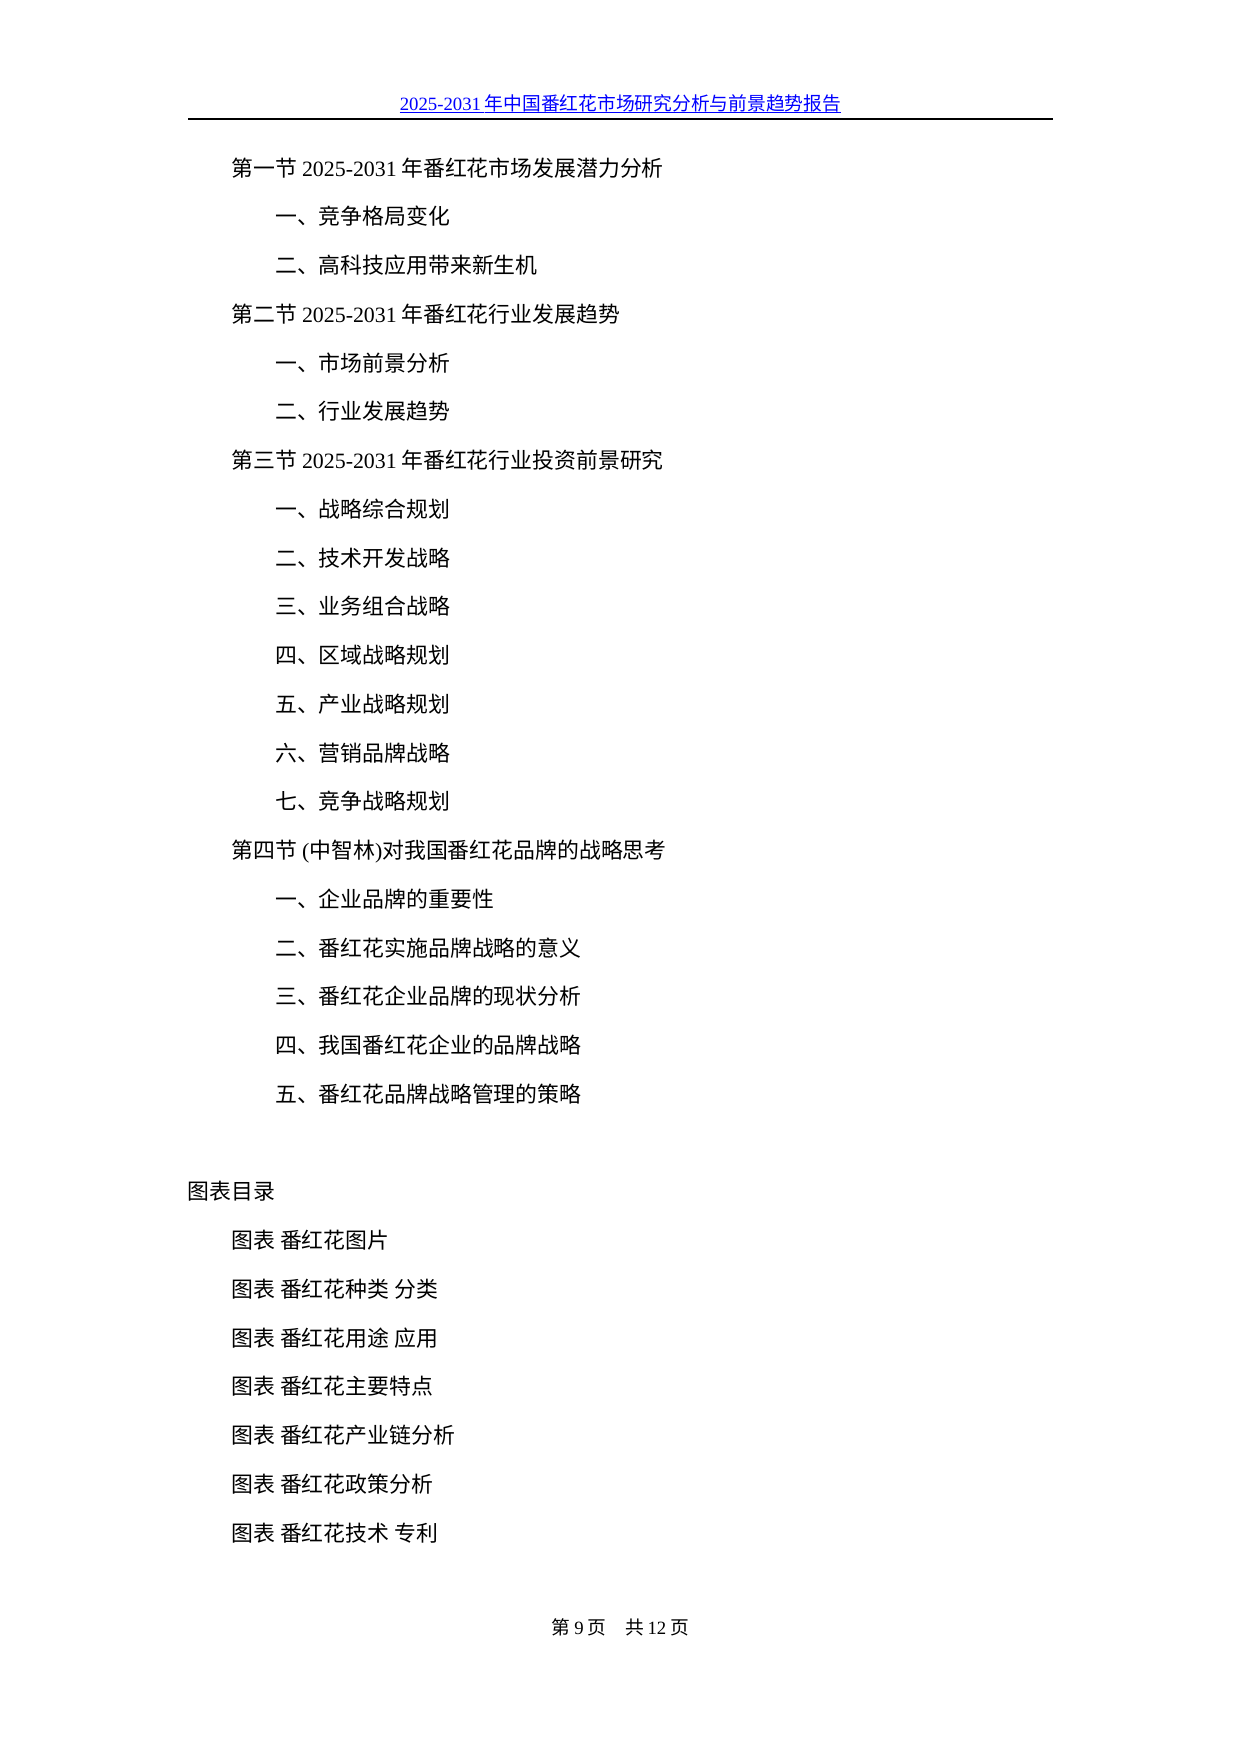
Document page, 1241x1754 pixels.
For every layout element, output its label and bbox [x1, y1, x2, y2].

text [187, 150, 1053, 1548]
